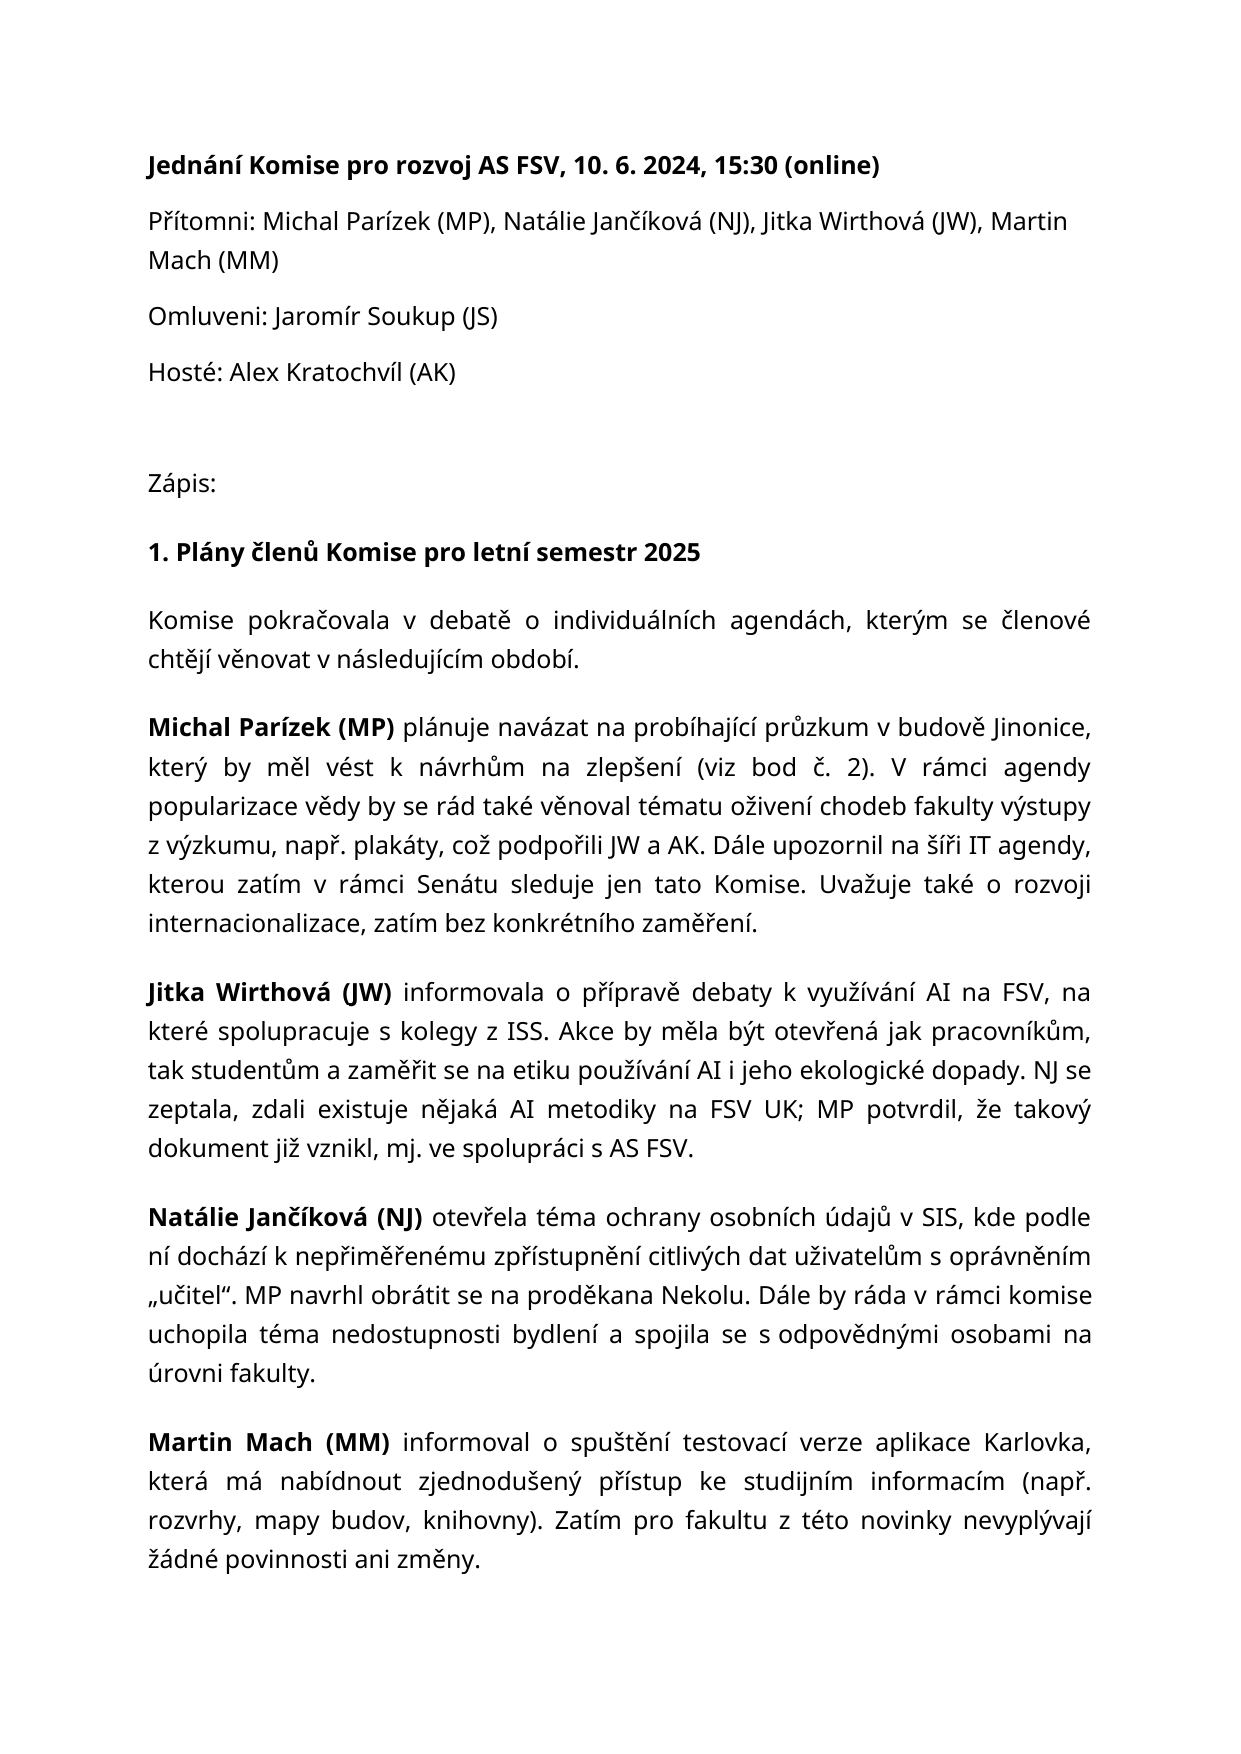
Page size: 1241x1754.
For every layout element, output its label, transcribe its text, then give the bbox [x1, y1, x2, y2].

text Přítomni: Michal Parízek (MP), Natálie Jančíková (NJ), Jitka Wirthová (JW), Martin Mach (MM) [148, 203, 1093, 277]
text Jitka Wirthová (JW) informovala o přípravě debaty k využívání AI na FSV, na které spolupracuje s kolegy z ISS. Akce by měla být otevřená jak pracovníkům, tak studentům a zaměřit se na etiku používání AI i jeho ekologické dopady. NJ se zeptala, zdali existuje nějaká AI metodiky na FSV UK; MP potvrdil, že takový dokument již vznikl, mj. ve spolupráci s AS FSV. [148, 974, 1093, 1165]
text Hosté: Alex Kratochvíl (AK) [148, 354, 1093, 388]
text Martin Mach (MM) informoval o spuštění testovací verze aplikace Karlovka, která má nabídnout zjednodušený přístup ke studijním informacím (např. rozvrhy, mapy budov, knihovny). Zatím pro fakultu z této novinky nevyplývají žádné povinnosti ani změny. [148, 1424, 1093, 1576]
text Zápis: [148, 466, 1093, 500]
text Omluveni: Jaromír Soukup (JS) [148, 298, 1093, 332]
text Komise pokračovala v debatě o individuálních agendách, kterým se členové chtějí věnovat v následujícím období. [148, 603, 1093, 676]
text Jednání Komise pro rozvoj AS FSV, 10. 6. 2024, 15:30 (online) [148, 148, 1093, 182]
text 1. Plány členů Komise pro letní semestr 2025 [148, 534, 1093, 568]
text Michal Parízek (MP) plánuje navázat na probíhající průzkum v budově Jinonice, který by měl vést k návrhům na zlepšení (viz bod č. 2). V rámci agendy popularizace vědy by se rád také věnoval tématu oživení chodeb fakulty výstupy z výzkumu, např. plakáty, což podpořili JW a AK. Dále upozornil na šíři IT agendy, kterou zatím v rámci Senátu sleduje jen tato Komise. Uvažuje také o rozvoji internacionalizace, zatím bez konkrétního zaměření. [148, 710, 1093, 940]
text Natálie Jančíková (NJ) otevřela téma ochrany osobních údajů v SIS, kde podle ní dochází k nepřiměřenému zpřístupnění citlivých dat uživatelům s oprávněním „učitel“. MP navrhl obrátit se na proděkana Nekolu. Dále by ráda v rámci komise uchopila téma nedostupnosti bydlení a spojila se s odpovědnými osobami na úrovni fakulty. [148, 1199, 1093, 1390]
